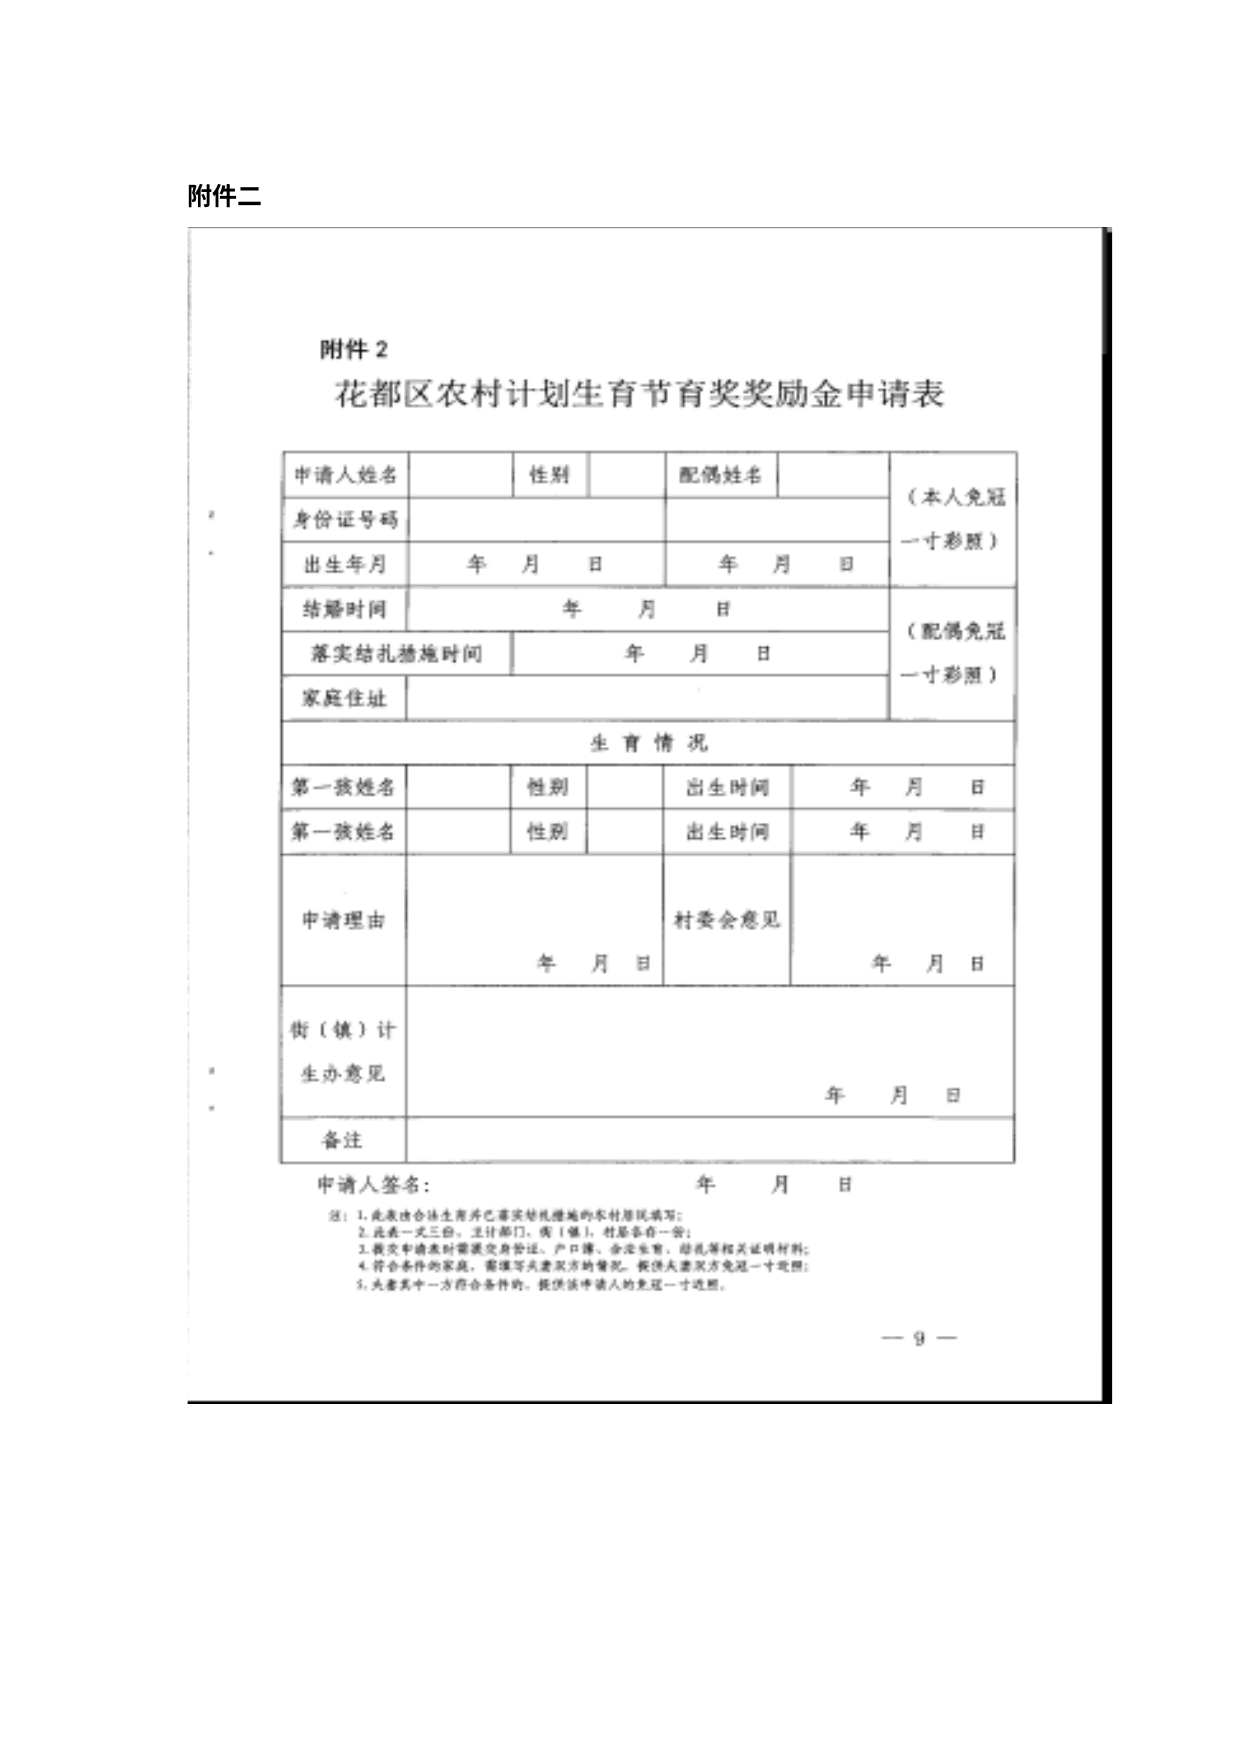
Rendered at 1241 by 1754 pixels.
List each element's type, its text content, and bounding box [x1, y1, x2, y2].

picture [187, 227, 1113, 1404]
text 附件二 [187, 162, 1053, 227]
